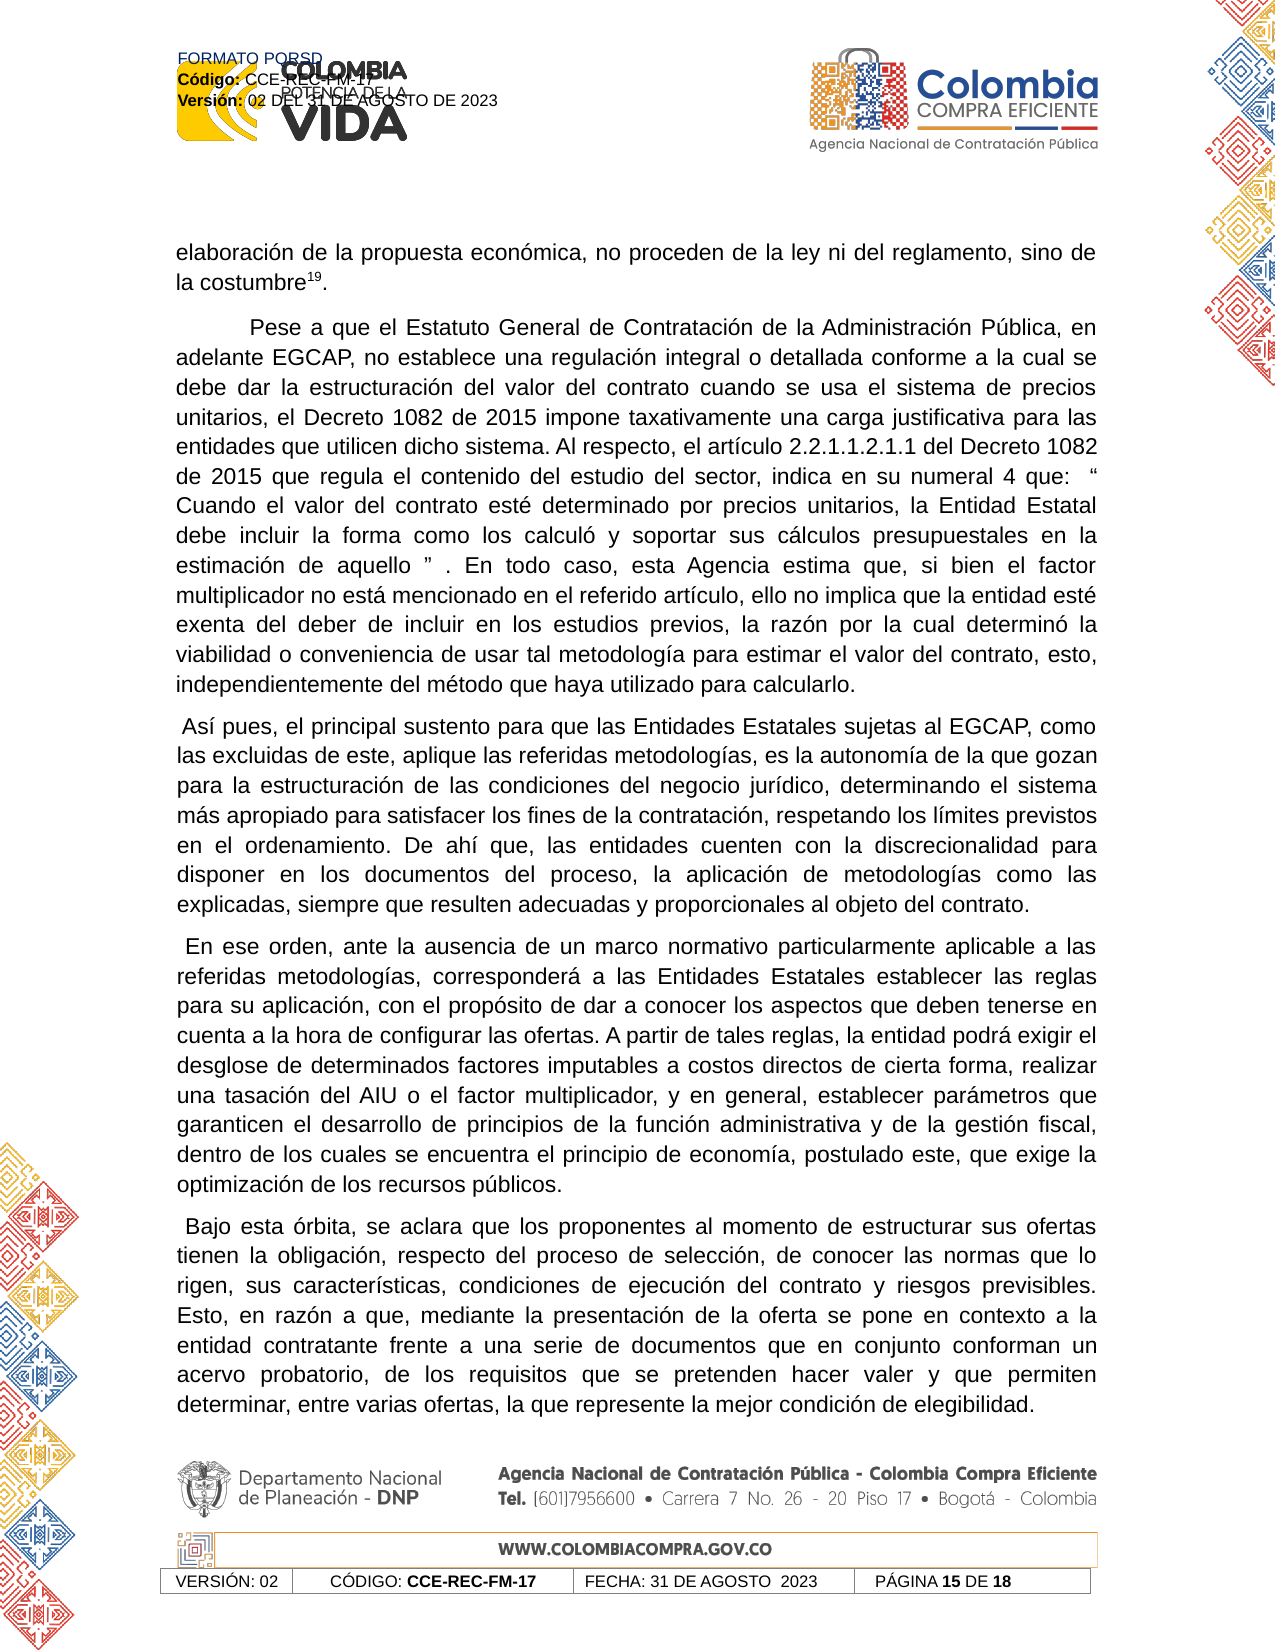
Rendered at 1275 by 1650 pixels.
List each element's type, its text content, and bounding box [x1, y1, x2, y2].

picture [177, 61, 407, 141]
text En ese orden, ante la ausencia de un marco normativo particularmente aplicable a las referidas metodologías, corresponderá a las Entidades Estatales establecer las reglas para su aplicación, con el propósito de dar a conocer los aspectos que deben tenerse en cuenta a la hora de configurar las ofertas. A partir de tales reglas, la entidad podrá exigir el desglose de determinados factores imputables a costos directos de cierta forma, realizar una tasación del AIU o el factor multiplicador, y en general, establecer parámetros que garanticen el desarrollo de principios de la función administrativa y de la gestión fiscal, dentro de los cuales se encuentra el principio de economía, postulado este, que exige la optimización de los recursos públicos. [176, 933, 1098, 1197]
text Bajo esta órbita, se aclara que los proponentes al momento de estructurar sus ofertas tienen la obligación, respecto del proceso de selección, de conocer las normas que lo rigen, sus características, condiciones de ejecución del contrato y riesgos previsibles. Esto, en razón a que, mediante la presentación de la oferta se pone en contexto a la entidad contratante frente a una serie de documentos que en conjunto conforman un acervo probatorio, de los requisitos que se pretenden hacer valer y que permiten determinar, entre varias ofertas, la que represente la mejor condición de elegibilidad. [176, 1213, 1098, 1417]
text Pese a que el Estatuto General de Contratación de la Administración Pública, en adelante EGCAP, no establece una regulación integral o detallada conforme a la cual se debe dar la estructuración del valor del contrato cuando se usa el sistema de precios unitarios, el Decreto 1082 de 2015 impone taxativamente una carga justificativa para las entidades que utilicen dicho sistema. Al respecto, el artículo 2.2.1.1.2.1.1 del Decreto 1082 de 2015 que regula el contenido del estudio del sector, indica en su numeral 4 que: “ Cuando el valor del contrato esté determinado por precios unitarios, la Entidad Estatal debe incluir la forma como los calculó y soportar sus cálculos presupuestales en la estimación de aquello ” . En todo caso, esta Agencia estima que, si bien el factor multiplicador no está mencionado en el referido artículo, ello no implica que la entidad esté exenta del deber de incluir en los estudios previos, la razón por la cual determinó la viabilidad o conveniencia de usar tal metodología para estimar el valor del contrato, esto, independientemente del método que haya utilizado para calcularlo. [176, 314, 1098, 697]
text Así pues, el principal sustento para que las Entidades Estatales sujetas al EGCAP, como las excluidas de este, aplique las referidas metodologías, es la autonomía de la que gozan para la estructuración de las condiciones del negocio jurídico, determinando el sistema más apropiado para satisfacer los fines de la contratación, respetando los límites previstos en el ordenamiento. De ahí que, las entidades cuenten con la discrecionalidad para disponer en los documentos del proceso, la aplicación de metodologías como las explicadas, siempre que resulten adecuadas y proporcionales al objeto del contrato. [176, 713, 1098, 917]
picture [809, 48, 1098, 152]
picture [1203, 0, 1275, 386]
picture [0, 1141, 79, 1650]
picture [177, 1461, 1098, 1568]
